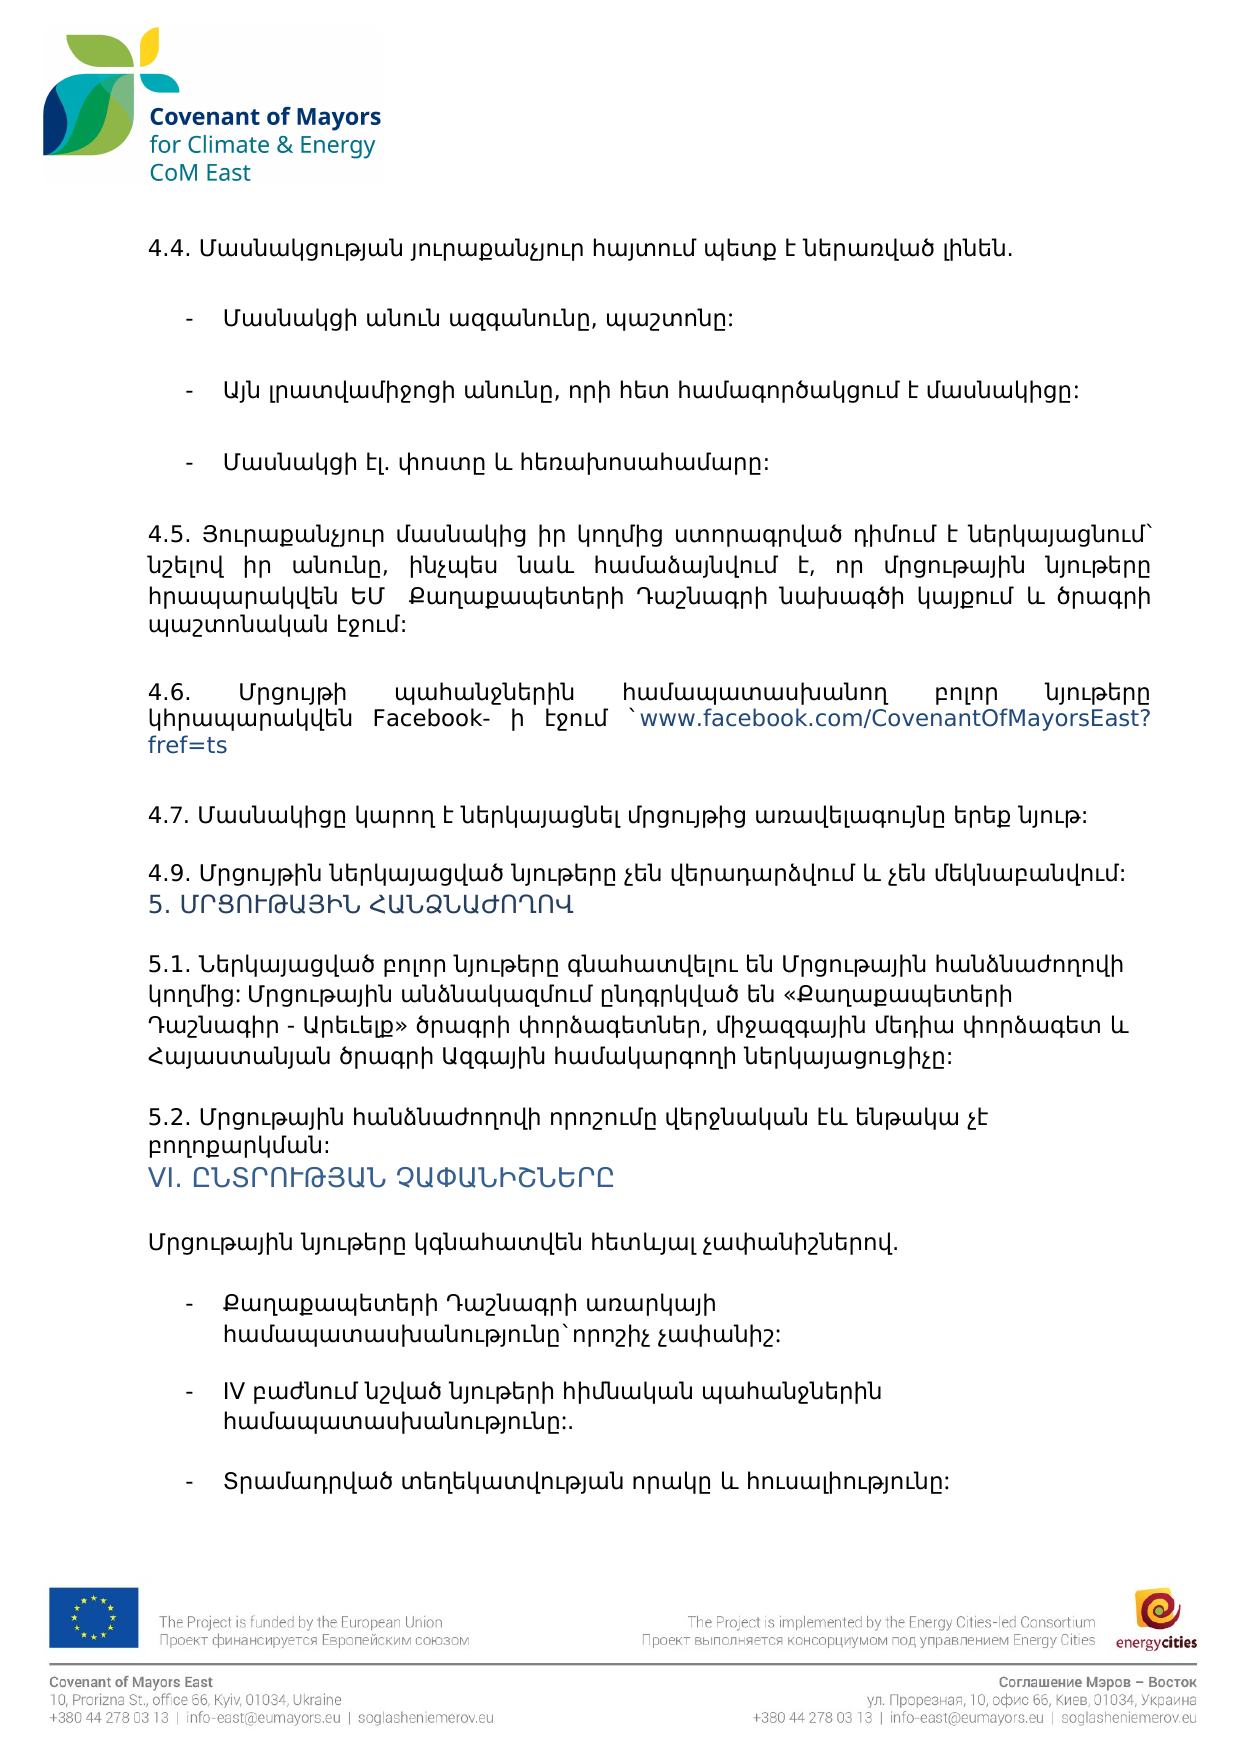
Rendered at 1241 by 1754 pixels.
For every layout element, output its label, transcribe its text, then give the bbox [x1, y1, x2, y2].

list Մասնակցի անուն ազգանունը, պաշտոնը: [185, 302, 1152, 333]
text 4.9. Մրցույթին ներկայացված նյութերը չեն վերադարձվում և չեն մեկնաբանվում: [148, 860, 1152, 886]
text 5.2. Մրցութային հանձնաժողովի որոշումը վերջնական էև ենթակա չէ բողոքարկման: [148, 1101, 1152, 1159]
text 4.6. Մրցույթի պահանջներին համապատասխանող բոլոր նյութերը կհրապարակվեն Facebook- ի էջում `www.facebook.com/CovenantOfMayorsEast?fref=ts [148, 679, 1152, 759]
list Այն լրատվամիջոցի անունը, որի հետ համագործակցում է մասնակիցը: [185, 374, 1152, 405]
picture [42, 26, 382, 183]
subtitle VI. ԸՆՏՐՈՒԹՅԱՆ ՉԱՓԱՆԻՇՆԵՐԸ [148, 1163, 1152, 1194]
text 4.7. Մասնակիցը կարող է ներկայացնել մրցույթից առավելագույնը երեք նյութ: [148, 799, 1152, 831]
list IV բաժնում նշված նյութերի հիմնական պահանջներին համապատասխանությունը:. [185, 1378, 1152, 1436]
text Մրցութային նյութերը կգնահատվեն հետևյալ չափանիշներով. [148, 1226, 1152, 1257]
text 4.5. Յուրաքանչյուր մասնակից իր կողմից ստորագրված դիմում է ներկայացնում՝ նշելով իր անունը, ինչպես նաև համաձայնվում է, որ մրցութային նյութերը հրապարակվեն ԵՄ Քաղաքապետերի Դաշնագրի նախագծի կայքում և ծրագրի պաշտոնական էջում: [148, 518, 1152, 638]
list Քաղաքապետերի Դաշնագրի առարկայի համապատասխանությունը`որոշիչ չափանիշ: [185, 1286, 1152, 1349]
text 5.1. Ներկայացված բոլոր նյութերը գնահատվելու են Մրցութային հանձնաժողովի կողմից: Մրցութային անձնակազմում ընդգրկված են «Քաղաքապետերի Դաշնագիր - Արեւելք» ծրագրի փորձագետներ, միջազգային մեդիա փորձագետ և Հայաստանյան ծրագրի Ազգային համակարգողի ներկայացուցիչը: [148, 951, 1152, 1072]
picture [2, 1577, 1241, 1753]
text 4.4. Մասնակցության յուրաքանչյուր հայտում պետք է ներառված լինեն. [148, 235, 1152, 261]
list Մասնակցի էլ. փոստը և հեռախոսահամարը: [185, 446, 1152, 477]
list Տրամադրված տեղեկատվության որակը և հուսալիությունը: [185, 1465, 1152, 1496]
subtitle 5. ՄՐՑՈՒԹԱՅԻՆ ՀԱՆՁՆԱԺՈՂՈՎ [148, 891, 1152, 920]
